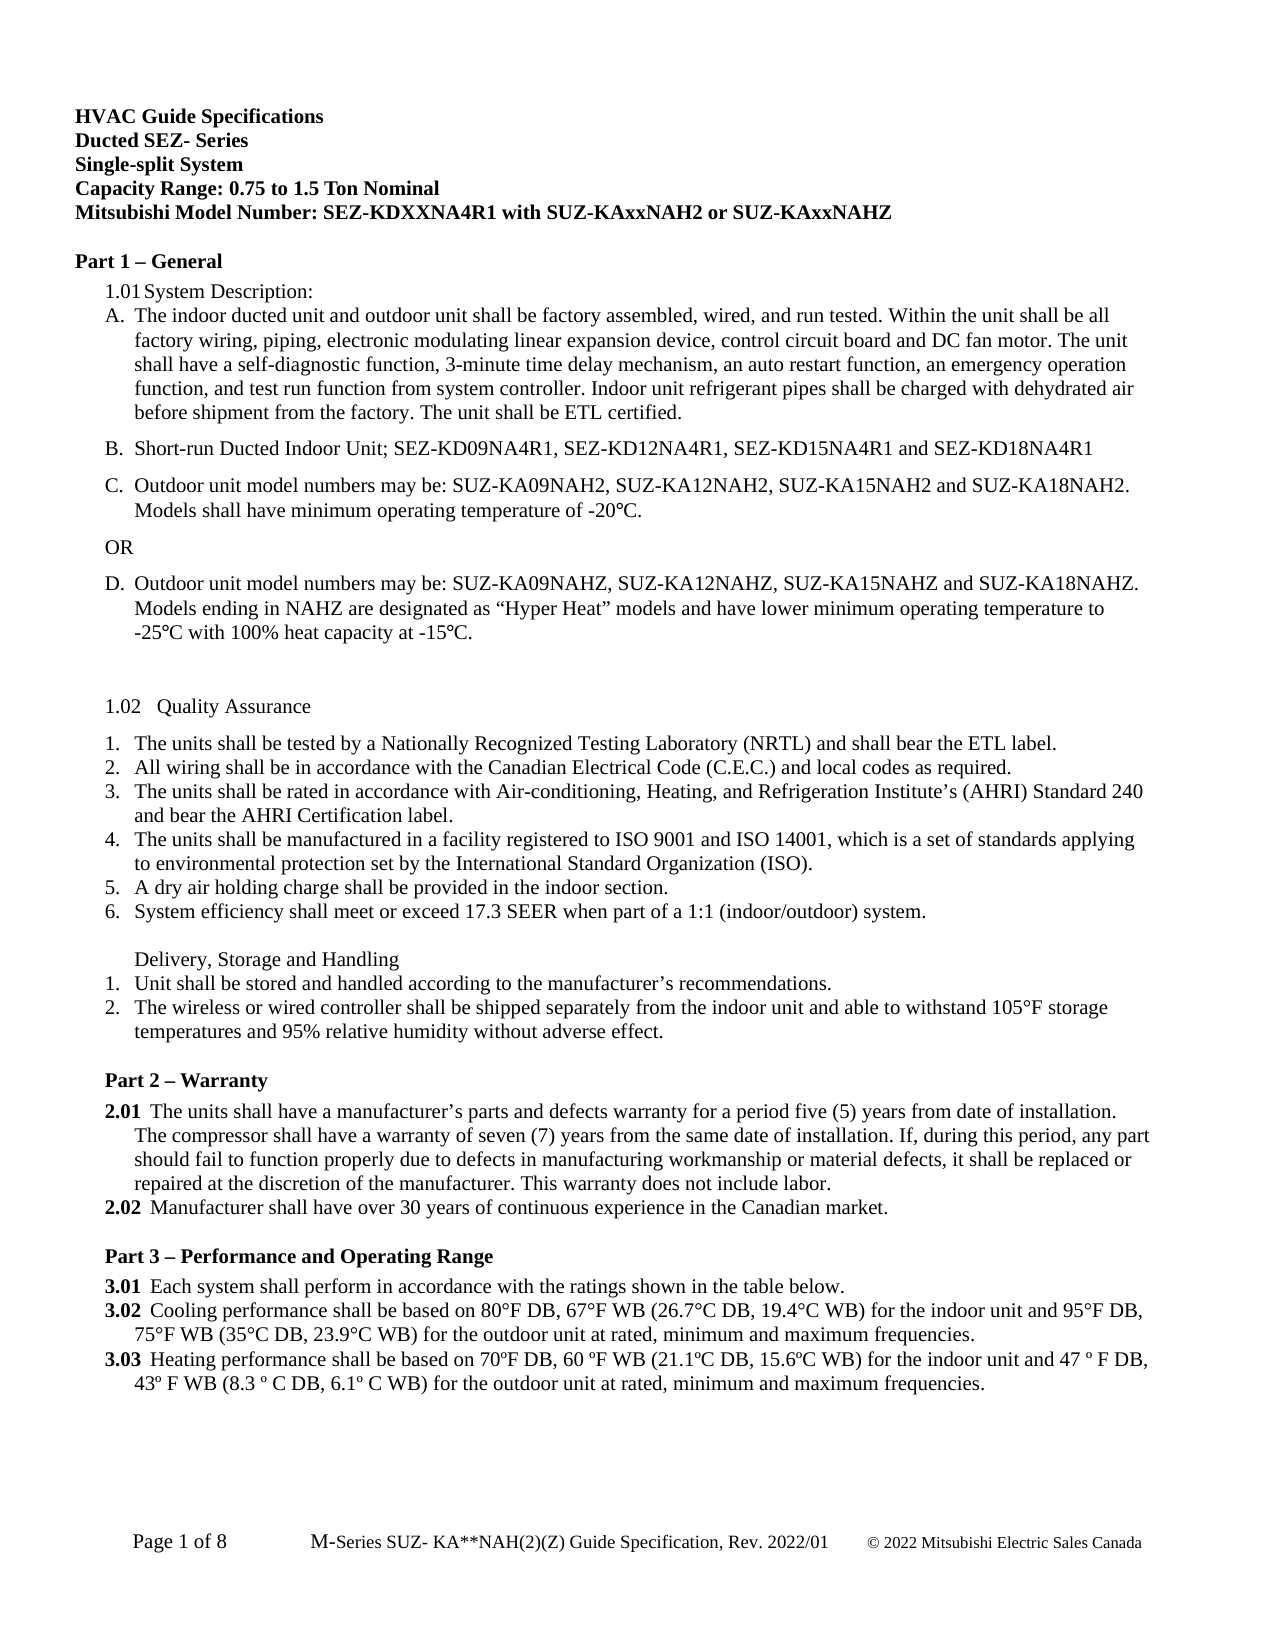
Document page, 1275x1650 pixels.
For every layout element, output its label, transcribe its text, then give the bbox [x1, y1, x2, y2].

list Outdoor unit model numbers may be: SUZ-KA09NAH2, SUZ-KA12NAH2, SUZ-KA15NAH2 and SUZ-KA18NAH2. Models shall have minimum operating temperature of -20°C. [104, 473, 1153, 522]
list HVAC Guide Specifications [75, 104, 1200, 128]
subtitle Part 1 – General [75, 249, 1214, 273]
subtitle Single-split System [75, 152, 1200, 176]
text 1.02 Quality Assurance [104, 694, 1153, 718]
list The units shall be rated in accordance with Air-conditioning, Heating, and Refrigeration Institute’s (AHRI) Standard 240 and bear the AHRI Certification label. [104, 779, 1153, 827]
list Manufacturer shall have over 30 years of continuous experience in the Canadian market. [104, 1195, 1153, 1219]
text Mitsubishi Model Number: SEZ-KDXXNA4R1 with SUZ-KAxxNAH2 or SUZ-KAxxNAHZ [75, 200, 1200, 224]
list All wiring shall be in accordance with the Canadian Electrical Code (C.E.C.) and local codes as required. [104, 754, 1153, 779]
list The units shall have a manufacturer’s parts and defects warranty for a period five (5) years from date of installation. The compressor shall have a warranty of seven (7) years from the same date of installation. If, during this period, any part should fail to function properly due to defects in manufacturing workmanship or material defects, it shall be replaced or repaired at the discretion of the manufacturer. This warranty does not include labor. [104, 1099, 1153, 1195]
list Short-run Ducted Indoor Unit; SEZ-KD09NA4R1, SEZ-KD12NA4R1, SEZ-KD15NA4R1 and SEZ-KD18NA4R1 [104, 436, 1153, 460]
list Outdoor unit model numbers may be: SUZ-KA09NAHZ, SUZ-KA12NAHZ, SUZ-KA15NAHZ and SUZ-KA18NAHZ. Models ending in NAHZ are designated as “Hyper Heat” models and have lower minimum operating temperature to -25°C with 100% heat capacity at -15°C. [104, 571, 1153, 645]
list The indoor ducted unit and outdoor unit shall be factory assembled, wired, and run tested. Within the unit shall be all factory wiring, piping, electronic modulating linear expansion device, control circuit board and DC fan motor. The unit shall have a self-diagnostic function, 3-minute time delay mechanism, an auto restart function, an emergency operation function, and test run function from system controller. Indoor unit refrigerant pipes shall be charged with dehydrated air before shipment from the factory. The unit shall be ETL certified. [104, 303, 1153, 424]
subtitle Part 2 – Warranty [104, 1068, 1153, 1092]
list System Description: [104, 279, 1153, 303]
list Heating performance shall be based on 70ºF DB, 60 ºF WB (21.1ºC DB, 15.6ºC WB) for the indoor unit and 47 º F DB, 43º F WB (8.3 º C DB, 6.1º C WB) for the outdoor unit at rated, minimum and maximum frequencies. [104, 1346, 1153, 1394]
list The units shall be manufactured in a facility registered to ISO 9001 and ISO 14001, which is a set of standards applying to environmental protection set by the International Standard Organization (ISO). [104, 827, 1153, 875]
list The wireless or wired controller shall be shipped separately from the indoor unit and able to withstand 105°F storage temperatures and 95% relative humidity without adverse effect. [104, 995, 1153, 1043]
list Delivery, Storage and Handling [134, 947, 1153, 971]
subtitle Part 3 – Performance and Operating Range [104, 1244, 1153, 1268]
list Each system shall perform in accordance with the ratings shown in the table below. [104, 1274, 1153, 1298]
subtitle Capacity Range: 0.75 to 1.5 Ton Nominal [75, 176, 1200, 200]
list Ducted SEZ- Series [75, 128, 1200, 152]
list System efficiency shall meet or exceed 17.3 SEER when part of a 1:1 (indoor/outdoor) system. [104, 899, 1153, 923]
list Unit shall be stored and handled according to the manufacturer’s recommendations. [104, 971, 1153, 995]
text OR [104, 535, 1153, 559]
list The units shall be tested by a Nationally Recognized Testing Laboratory (NRTL) and shall bear the ETL label. [104, 731, 1153, 754]
list Cooling performance shall be based on 80°F DB, 67°F WB (26.7°C DB, 19.4°C WB) for the indoor unit and 95°F DB, 75°F WB (35°C DB, 23.9°C WB) for the outdoor unit at rated, minimum and maximum frequencies. [104, 1298, 1153, 1346]
list A dry air holding charge shall be provided in the indoor section. [104, 875, 1153, 899]
